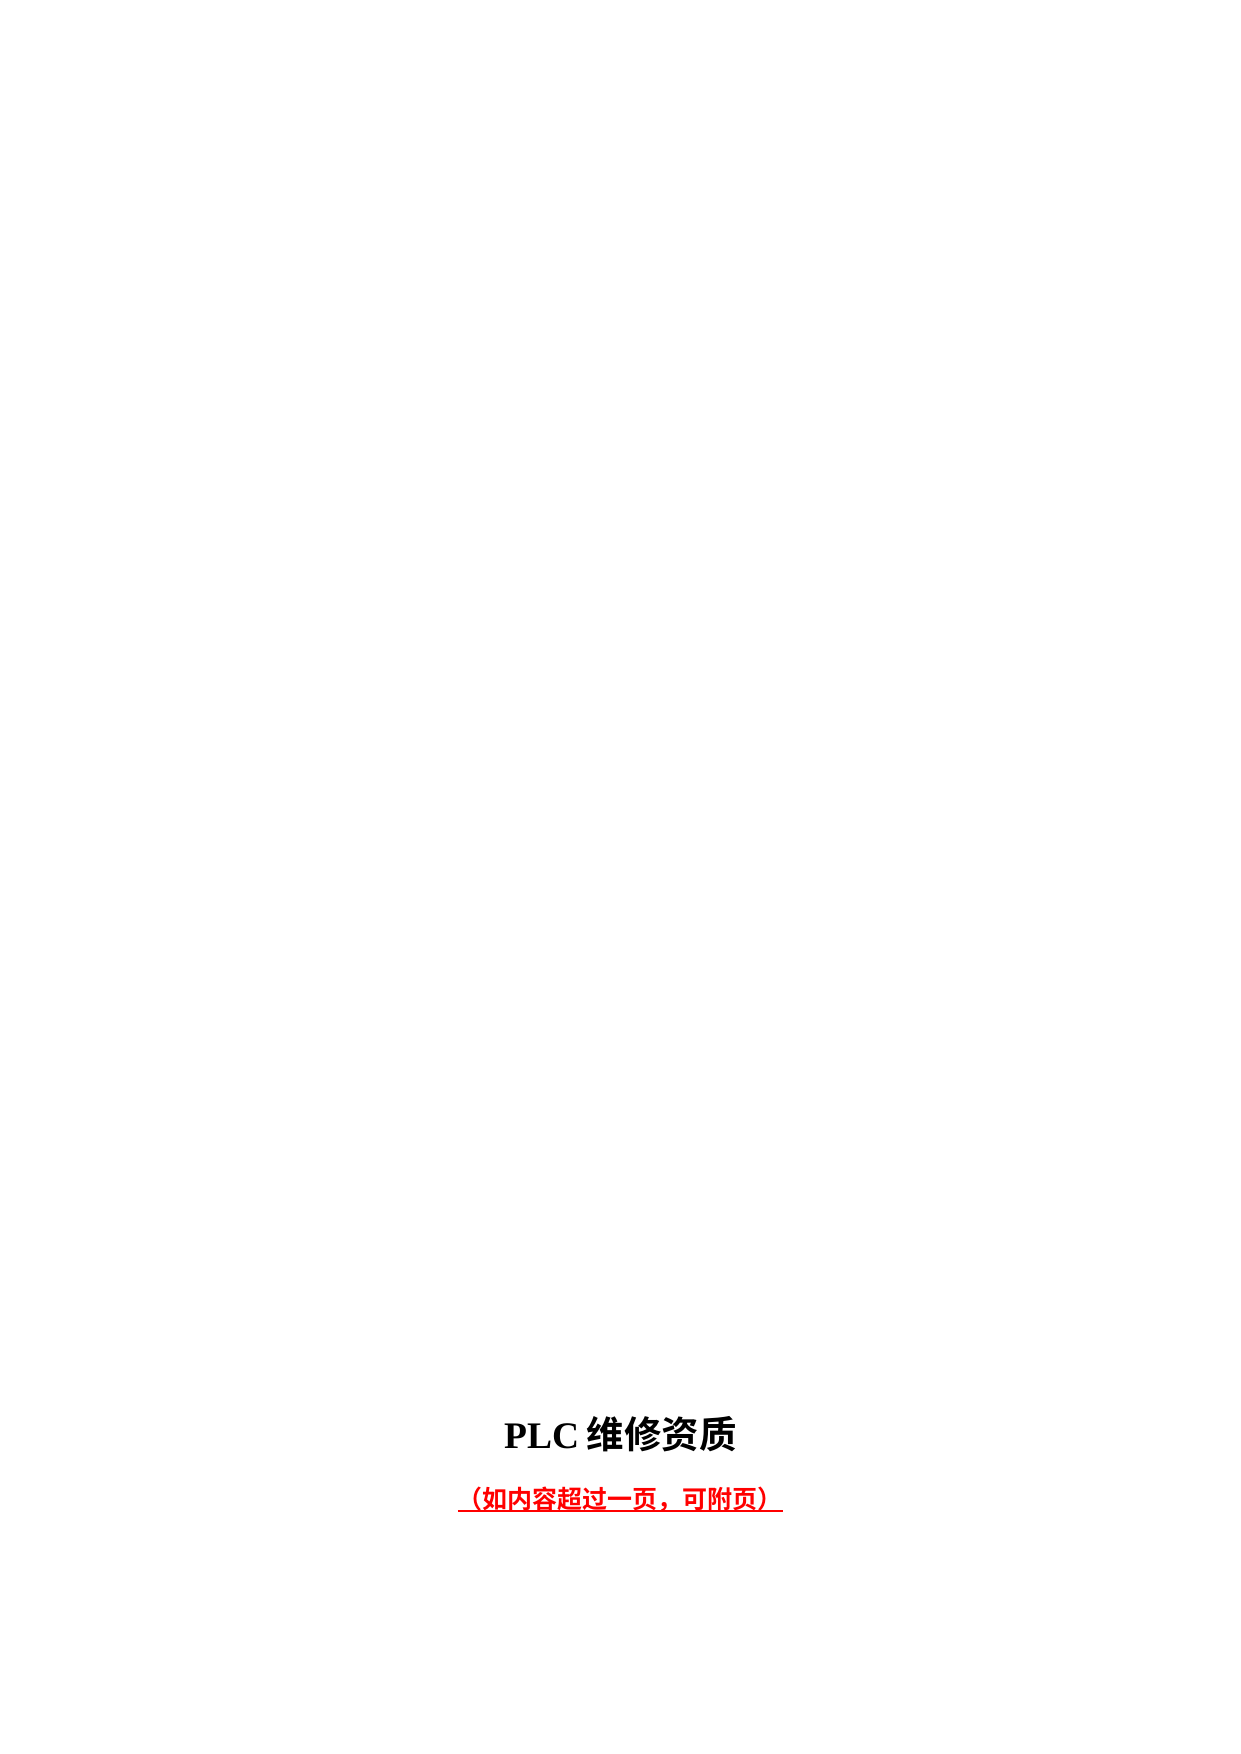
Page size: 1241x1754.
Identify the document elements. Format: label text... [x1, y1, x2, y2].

text PLC维修资质 [175, 1400, 1065, 1465]
text （如内容超过一页，可附页） [175, 1465, 1065, 1530]
